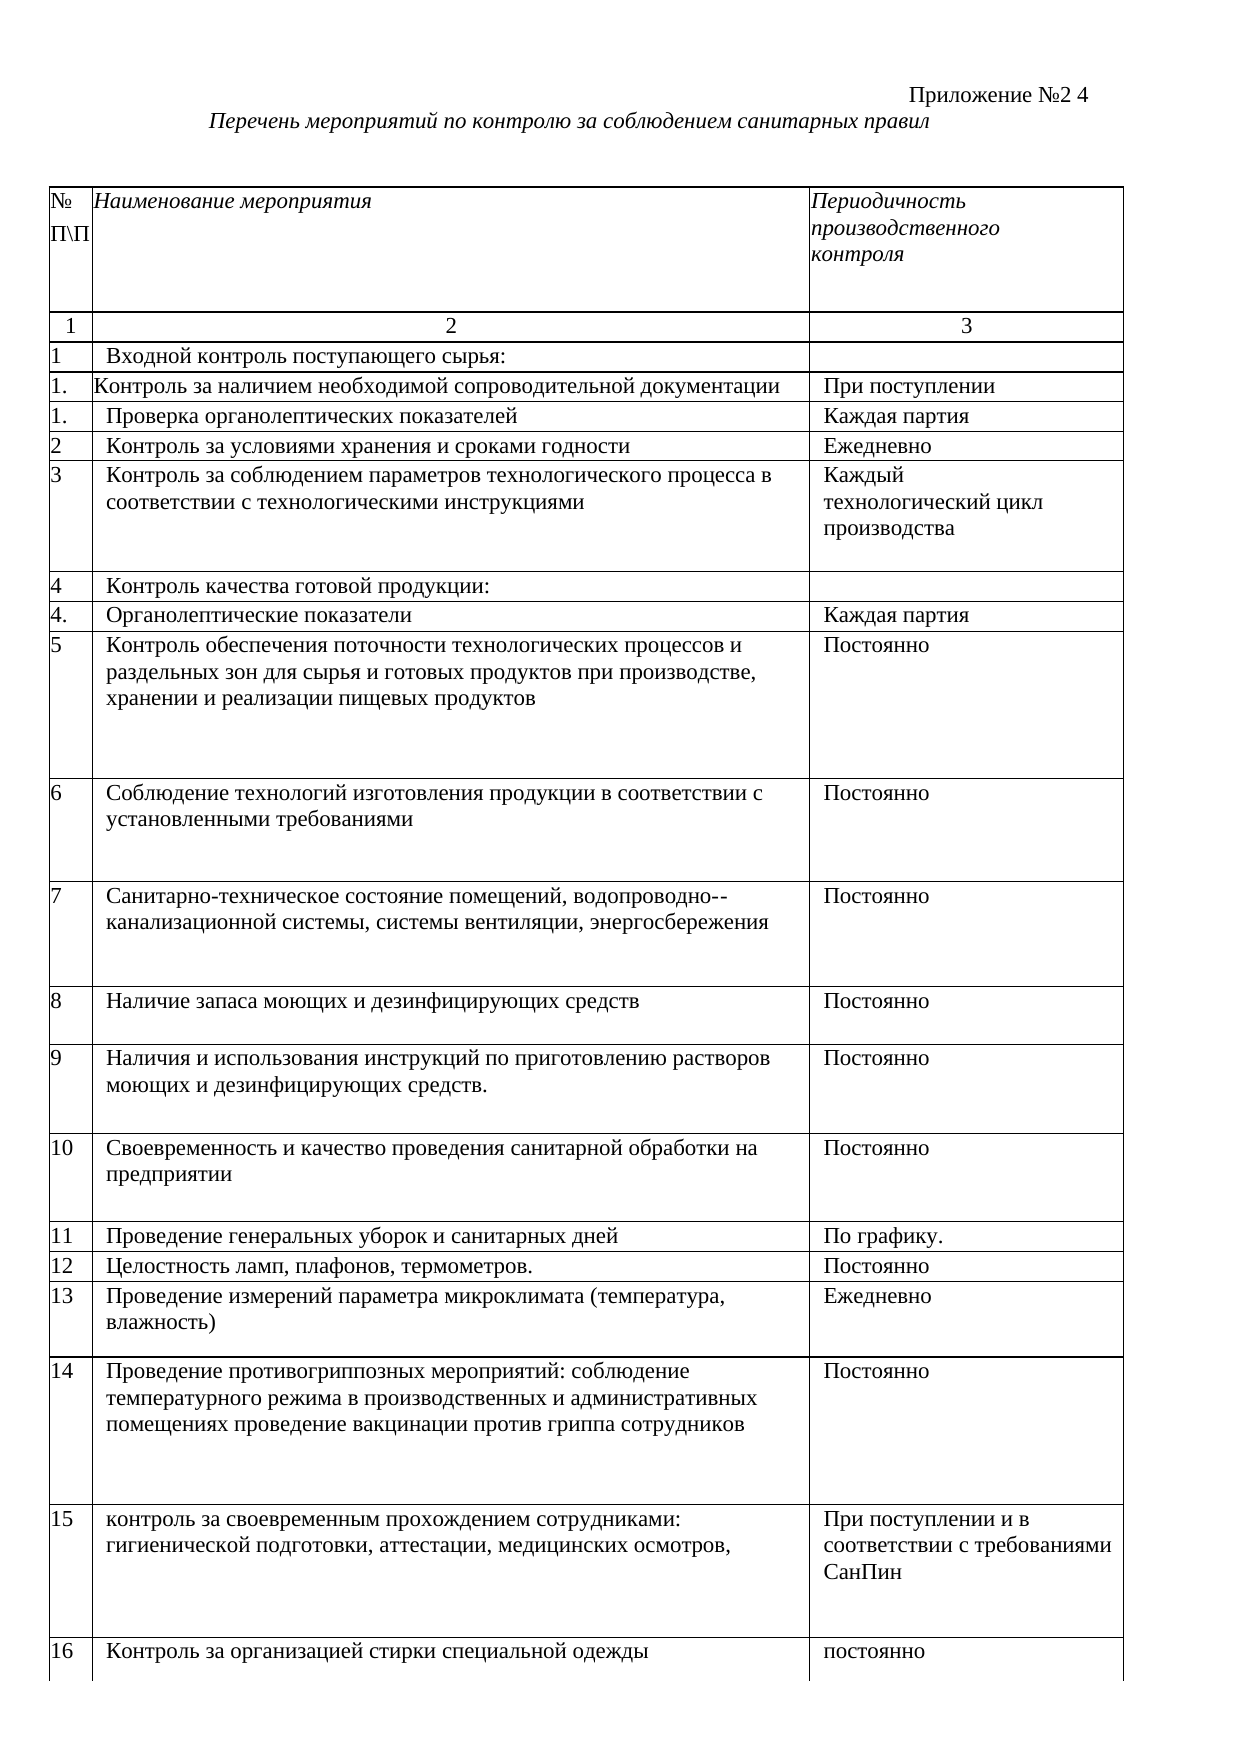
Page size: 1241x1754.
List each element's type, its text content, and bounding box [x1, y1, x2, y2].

table_cell Постоянно [810, 987, 1123, 1043]
table_cell Проведение генеральных уборок и санитарных дней [93, 1222, 809, 1251]
table_cell Соблюдение технологий изготовления продукции в соответствии с установленными требованиями [93, 779, 809, 881]
table_cell Постоянно [810, 632, 1123, 778]
table_cell Контроль качества готовой продукции: [93, 572, 809, 601]
table_cell 12 [50, 1252, 92, 1281]
table_cell Каждый технологический цикл производства [810, 461, 1123, 571]
table_cell 14 [50, 1358, 92, 1504]
table_cell 16 [50, 1638, 92, 1681]
table_cell 15 [50, 1505, 92, 1637]
table_cell Контроль за условиями хранения и сроками годности [93, 432, 809, 460]
table_cell Постоянно [810, 1358, 1123, 1504]
table_cell Контроль за соблюдением параметров технологического процесса в соответствии с технологическими инструкциями [93, 461, 809, 571]
table_cell Контроль за организацией стирки специальной одежды [93, 1638, 809, 1681]
table_cell 6 [50, 779, 92, 881]
table_cell Каждая партия [810, 402, 1123, 431]
table_cell 1.2 [50, 402, 92, 431]
table_cell постоянно [810, 1638, 1123, 1681]
table_cell Наличия и использования инструкций по приготовлению растворов моющих и дезинфицирующих средств. [93, 1045, 809, 1133]
table_cell Входной контроль поступающего сырья: [93, 343, 809, 371]
table_cell По графику. [810, 1222, 1123, 1251]
table_cell 3 [50, 461, 92, 571]
table_cell контроль за своевременным прохождением сотрудниками: гигиенической подготовки, аттестации, медицинских осмотров, [93, 1505, 809, 1637]
table_cell Постоянно [810, 1045, 1123, 1133]
table_cell 7 [50, 882, 92, 986]
table_cell Каждая партия [810, 602, 1123, 631]
table_cell Наличие запаса моющих и дезинфицирующих средств [93, 987, 809, 1043]
table_cell Проверка органолептических показателей [93, 402, 809, 431]
table_cell Постоянно [810, 1134, 1123, 1221]
table_cell Своевременность и качество проведения санитарной обработки на предприятии [93, 1134, 809, 1221]
table_header Периодичность производственного контроля [810, 188, 1123, 311]
table_cell Контроль за наличием необходимой сопроводительной документации [93, 373, 809, 401]
table_cell При поступлении [810, 373, 1123, 401]
table_cell [810, 572, 1123, 601]
table_cell Органолептические показатели [93, 602, 809, 631]
table_cell При поступлении и в соответствии с требованиями СанПин [810, 1505, 1123, 1637]
table_cell Санитарно-техническое состояние помещений, водопроводно-канализационной системы, системы вентиляции, энергосбережения [93, 882, 809, 986]
table_cell 1 [50, 313, 92, 341]
table_cell 5 [50, 632, 92, 778]
table_cell Контроль обеспечения поточности технологических процессов и раздельных зон для сырья и готовых продуктов при производстве, хранении и реализации пищевых продуктов [93, 632, 809, 778]
table_cell 11 [50, 1222, 92, 1251]
table_cell Ежедневно [810, 432, 1123, 460]
table_cell Постоянно [810, 1252, 1123, 1281]
table_cell Целостность ламп, плафонов, термометров. [93, 1252, 809, 1281]
table_cell Постоянно [810, 779, 1123, 881]
table_cell Постоянно [810, 882, 1123, 986]
table_cell 1.1 [50, 373, 92, 401]
table_cell Проведение измерений параметра микроклимата (температура, влажность) [93, 1282, 809, 1356]
text Перечень мероприятий по контролю за соблюдением санитарных правил [50, 107, 1088, 134]
table_cell 13 [50, 1282, 92, 1356]
table_header Наименование мероприятия [93, 188, 809, 311]
table_cell 9 [50, 1045, 92, 1133]
text Приложение №2 4 [50, 81, 1088, 107]
table_cell 1 [50, 343, 92, 371]
table_cell Проведение противогриппозных мероприятий: соблюдение температурного режима в производственных и административных помещениях проведение вакцинации против гриппа сотрудников [93, 1358, 809, 1504]
table_cell [810, 343, 1123, 371]
table_cell 3 [810, 313, 1123, 341]
table_cell 8 [50, 987, 92, 1043]
table_cell Ежедневно [810, 1282, 1123, 1356]
table_cell 2 [50, 432, 92, 460]
table_cell 2 [93, 313, 809, 341]
table_cell 4 [50, 572, 92, 601]
table_cell 10 [50, 1134, 92, 1221]
table_cell 4.1 [50, 602, 92, 631]
table_header № П\П [50, 188, 92, 311]
